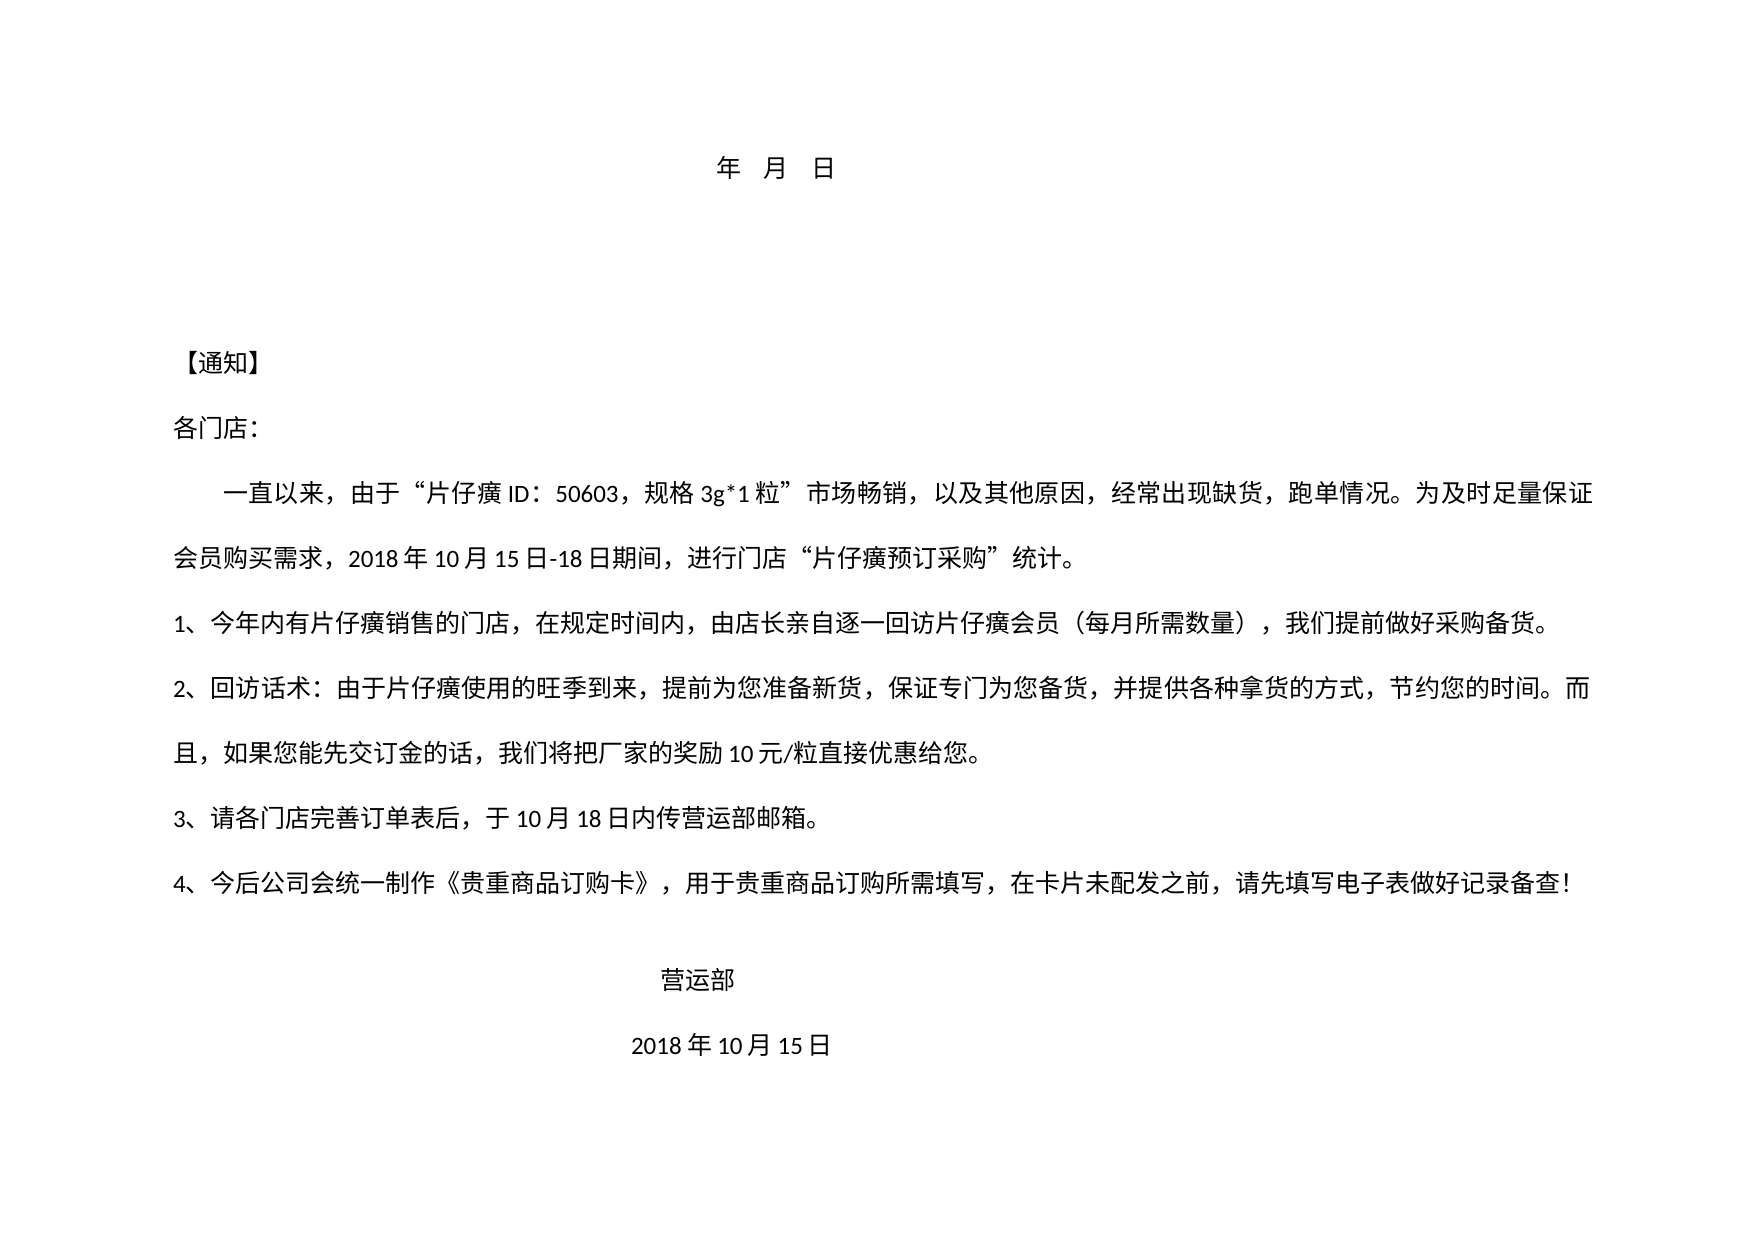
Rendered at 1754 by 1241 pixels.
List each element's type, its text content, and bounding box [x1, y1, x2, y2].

text 各门店： [173, 394, 1594, 459]
list 营运部 [173, 946, 1594, 1011]
list 今后公司会统一制作《贵重商品订购卡》，用于贵重商品订购所需填写，在卡片未配发之前，请先填写电子表做好记录备查！ [173, 849, 1594, 914]
list 回访话术：由于片仔癀使用的旺季到来，提前为您准备新货，保证专门为您备货，并提供各种拿货的方式，节约您的时间。而且，如果您能先交订金的话，我们将把厂家的奖励10元/粒直接优惠给您。 [173, 654, 1594, 784]
list 今年内有片仔癀销售的门店，在规定时间内，由店长亲自逐一回访片仔癀会员（每月所需数量），我们提前做好采购备货。 [173, 589, 1594, 654]
list 请各门店完善订单表后，于10月18日内传营运部邮箱。 [173, 784, 1594, 849]
text 2018年10月15日 [173, 1011, 1594, 1076]
text 年 月 日 [173, 134, 1594, 199]
text 【通知】 [173, 329, 1594, 394]
text 一直以来，由于“片仔癀ID：50603，规格3g*1粒”市场畅销，以及其他原因，经常出现缺货，跑单情况。为及时足量保证会员购买需求，2018年10月15日-18日期间，进行门店“片仔癀预订采购”统计。 [173, 459, 1594, 589]
